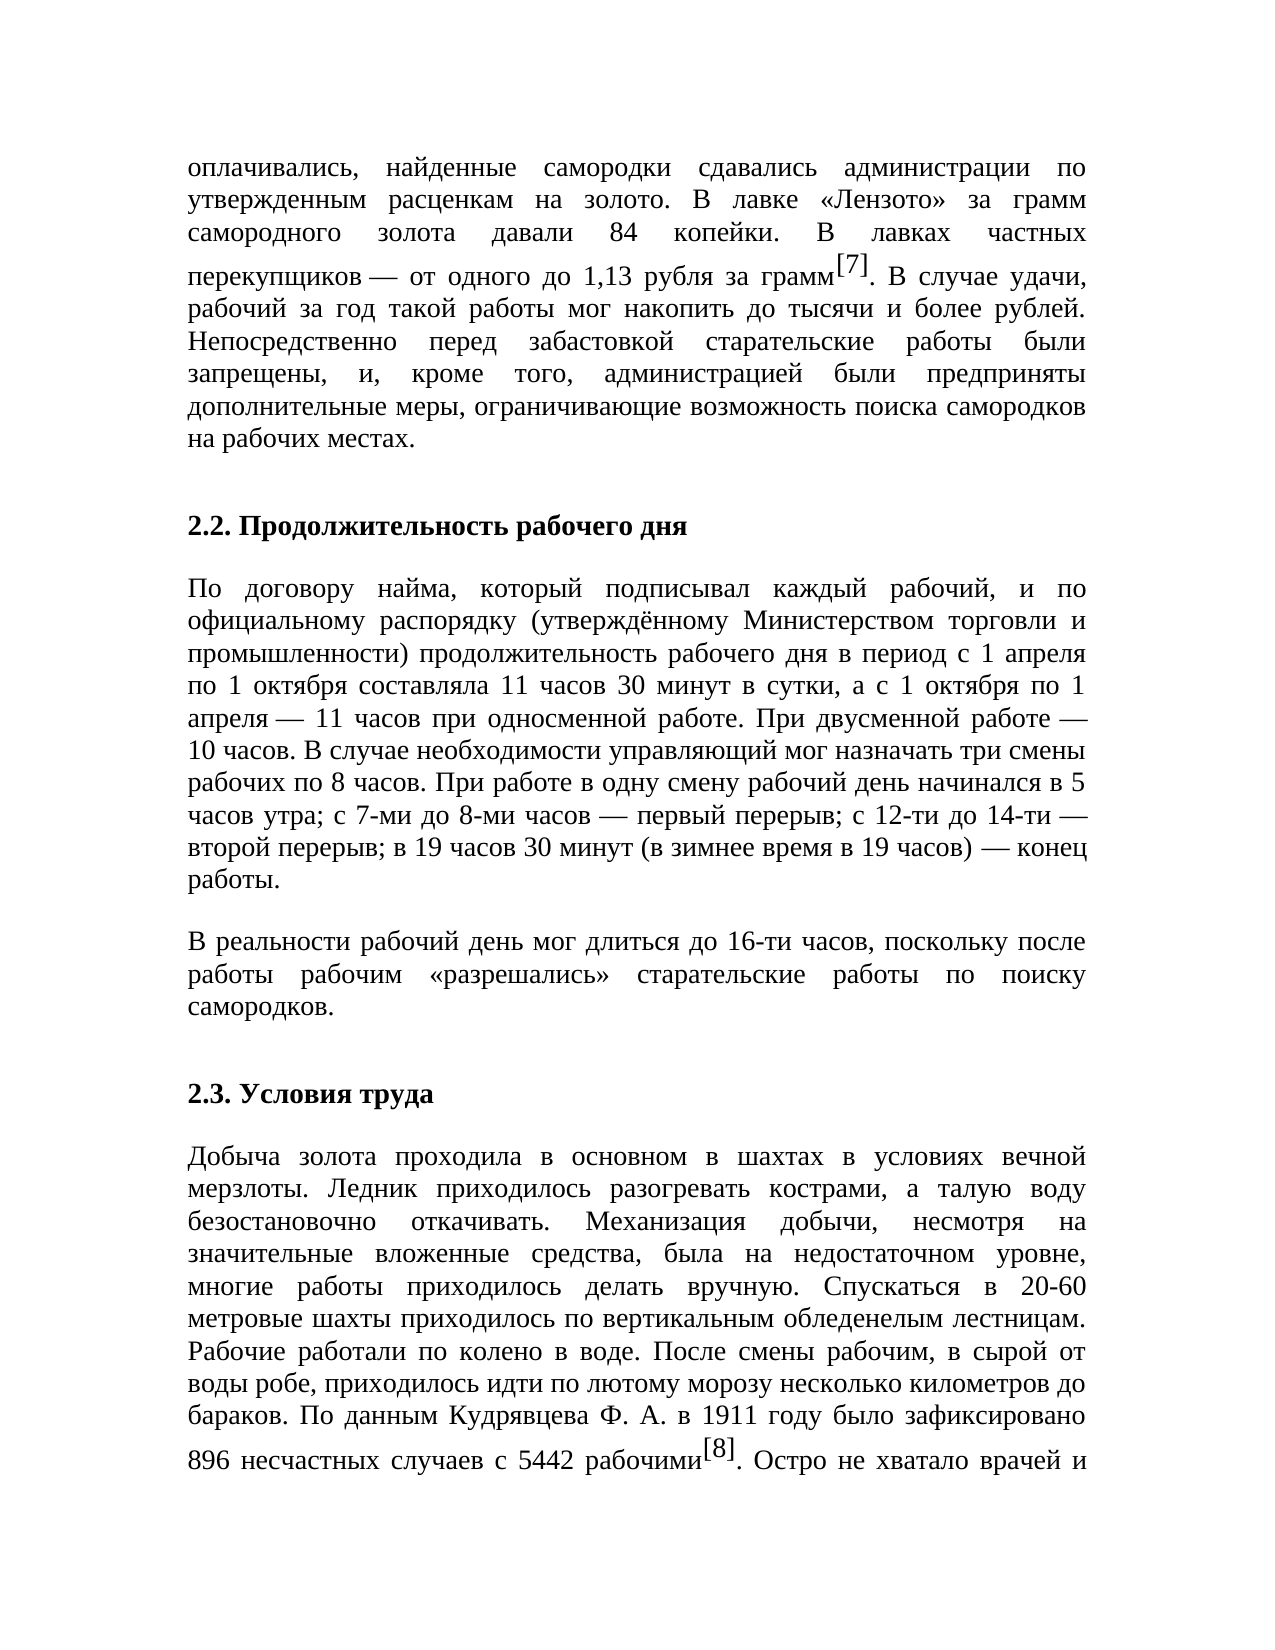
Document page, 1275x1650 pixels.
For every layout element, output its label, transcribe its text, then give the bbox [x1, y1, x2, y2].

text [187, 150, 1087, 453]
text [187, 1139, 1087, 1475]
list 2.3. Условия труда [187, 1076, 1087, 1110]
text В реальности рабочий день мог длиться до 16-ти часов, поскольку после работы рабочим «разрешались» старательские работы по поиску самородков. [187, 924, 1087, 1022]
text По договору найма, который подписывал каждый рабочий, и по официальному распорядку (утверждённому Министерством торговли и промышленности) продолжительность рабочего дня в период с 1 апреля по 1 октября составляла 11 часов 30 минут в сутки, а с 1 октября по 1 апреля — 11 часов при односменной работе. При двусменной работе — 10 часов. В случае необходимости управляющий мог назначать три смены рабочих по 8 часов. При работе в одну смену рабочий день начинался в 5 часов утра; с 7-ми до 8-ми часов — первый перерыв; с 12-ти до 14-ти — второй перерыв; в 19 часов 30 минут (в зимнее время в 19 часов) — конец работы. [187, 571, 1087, 895]
list 2.2. Продолжительность рабочего дня [187, 508, 1087, 542]
